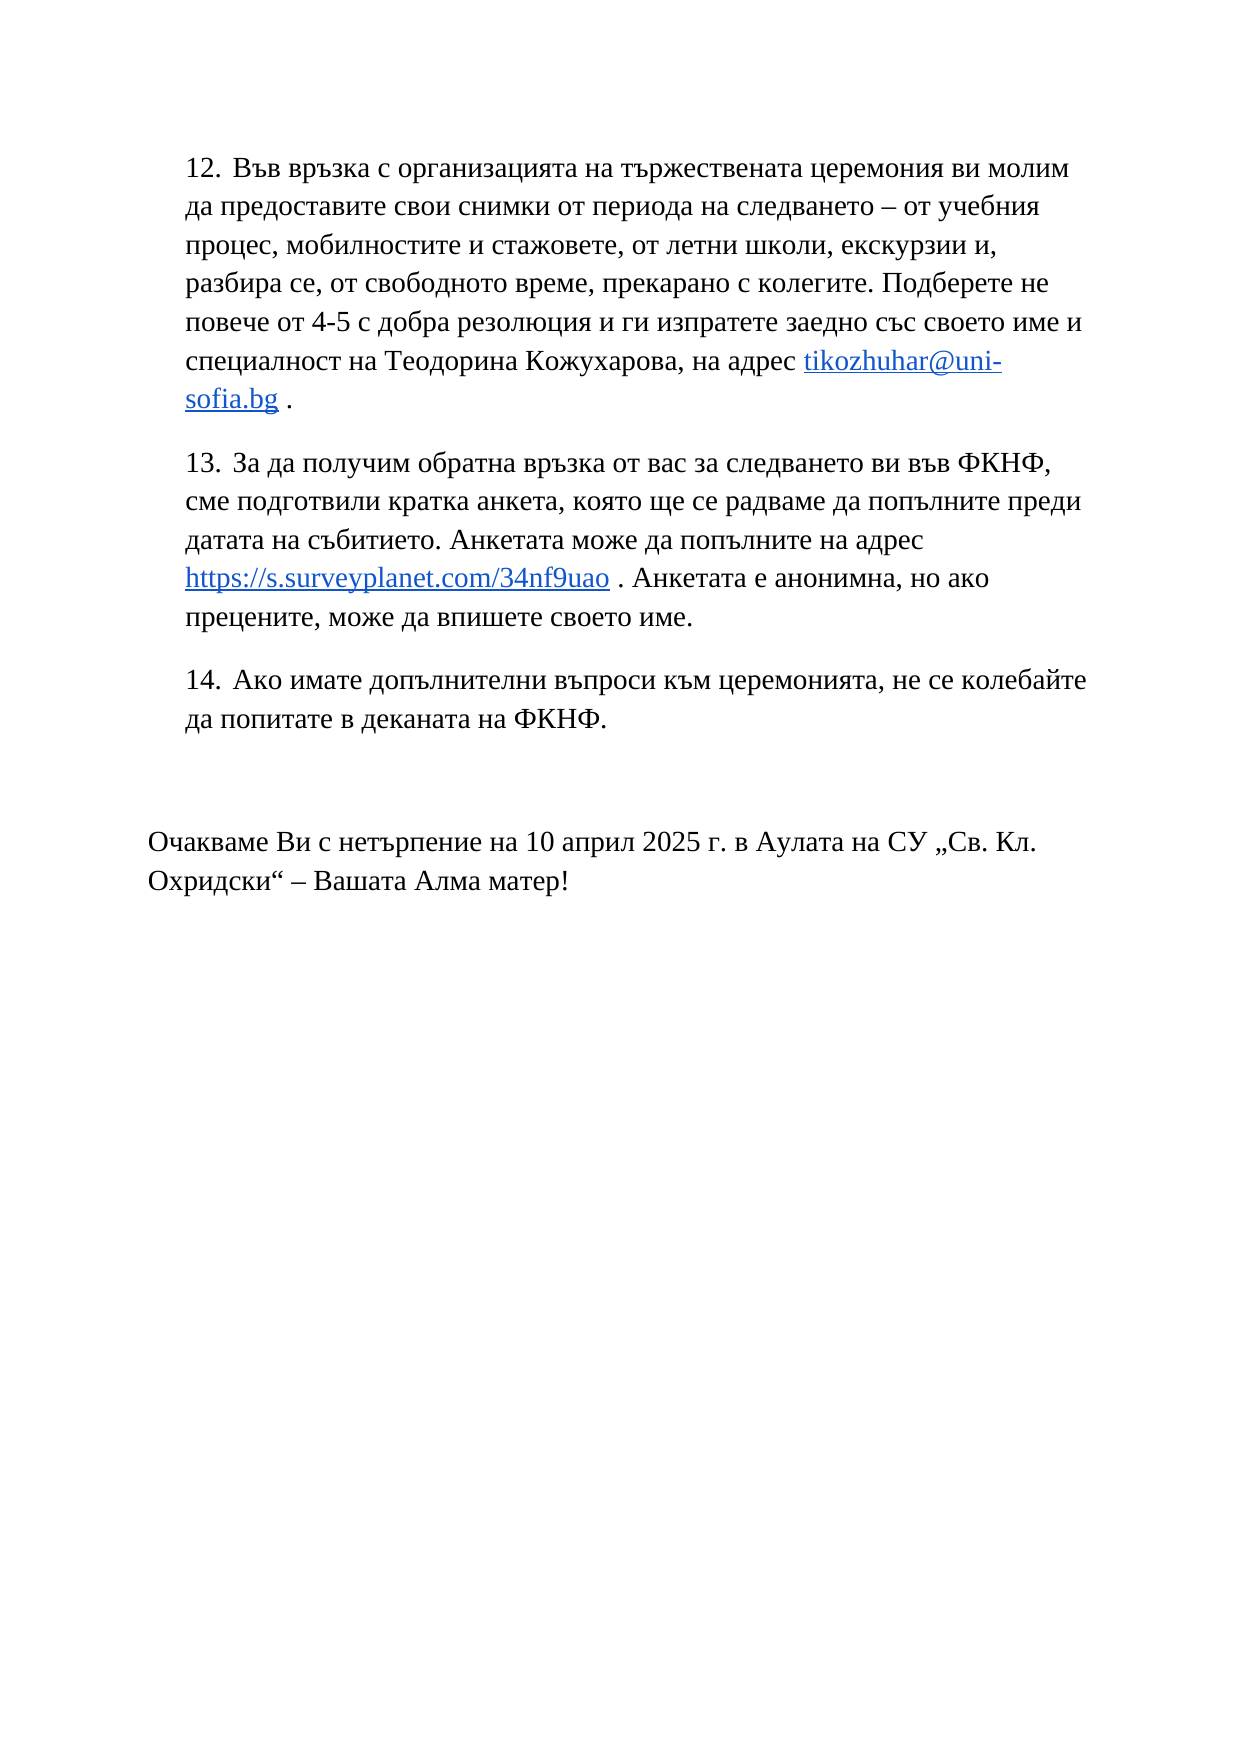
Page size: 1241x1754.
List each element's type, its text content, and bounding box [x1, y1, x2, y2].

text 12. Във връзка с организацията на тържествената церемония ви молим да предоставите свои снимки от периода на следването – от учебния процес, мобилностите и стажовете, от летни школи, екскурзии и, разбира се, от свободното време, прекарано с колегите. Подберете не повече от 4-5 с добра резолюция и ги изпратете заедно със своето име и специалност на Теодорина Кожухарова, на адрес tikozhuhar@uni-sofia.bg . [185, 150, 1090, 415]
text 14. Ако имате допълнителни въпроси към церемонията, не се колебайте да попитате в деканата на ФКНФ. [185, 662, 1090, 734]
text Очакваме Ви с нетърпение на 10 април 2025 г. в Аулата на СУ „Св. Кл. Охридски“ – Вашата Алма матер! [148, 824, 1090, 897]
text 13. За да получим обратна връзка от вас за следването ви във ФКНФ, сме подготвили кратка анкета, която ще се радваме да попълните преди датата на събитието. Анкетата може да попълните на адрес https://s.surveyplanet.com/34nf9uao . Анкетата е анонимна, но ако прецените, може да впишете своето име. [185, 445, 1090, 632]
